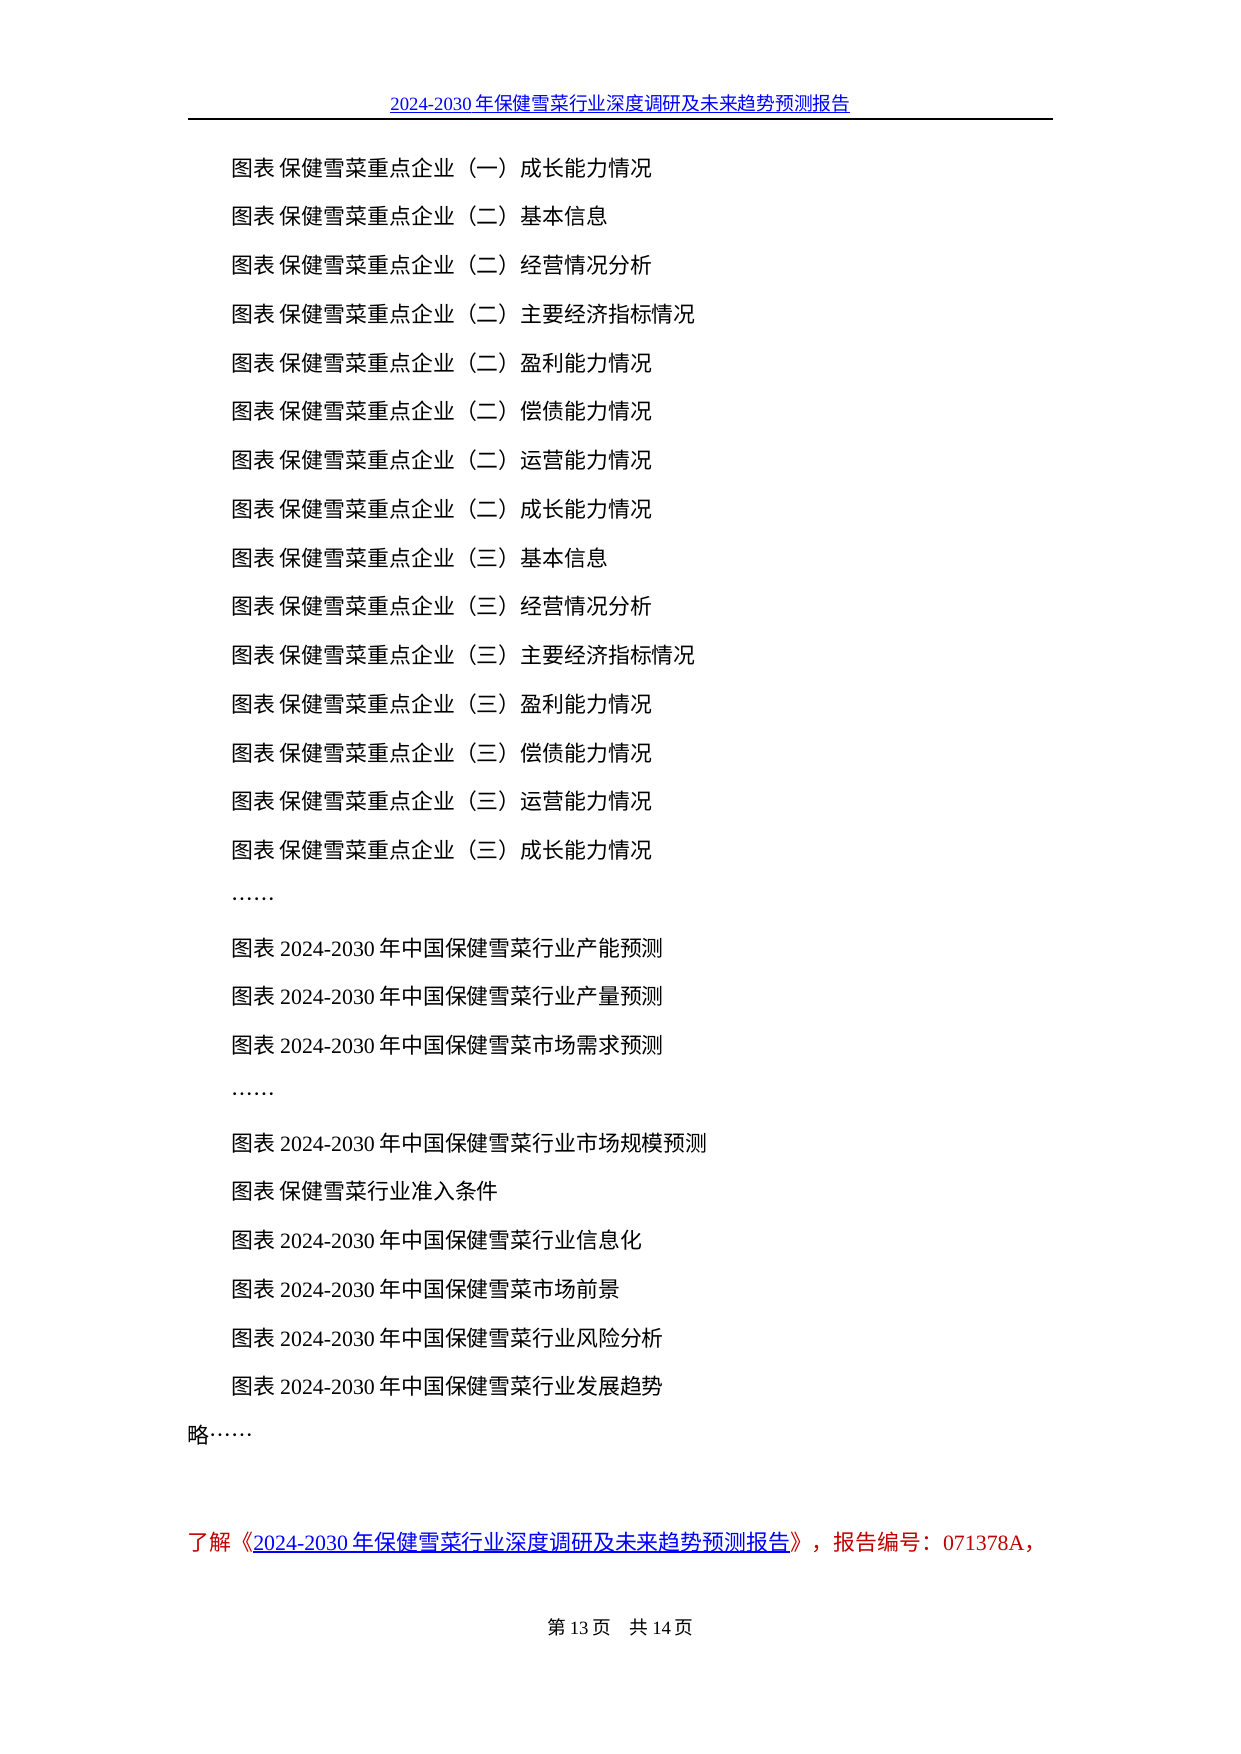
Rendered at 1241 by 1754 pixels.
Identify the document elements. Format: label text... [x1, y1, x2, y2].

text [187, 150, 1053, 1450]
text 了解《2024-2030年保健雪菜行业深度调研及未来趋势预测报告》，报告编号：071378A， [187, 1524, 1053, 1557]
